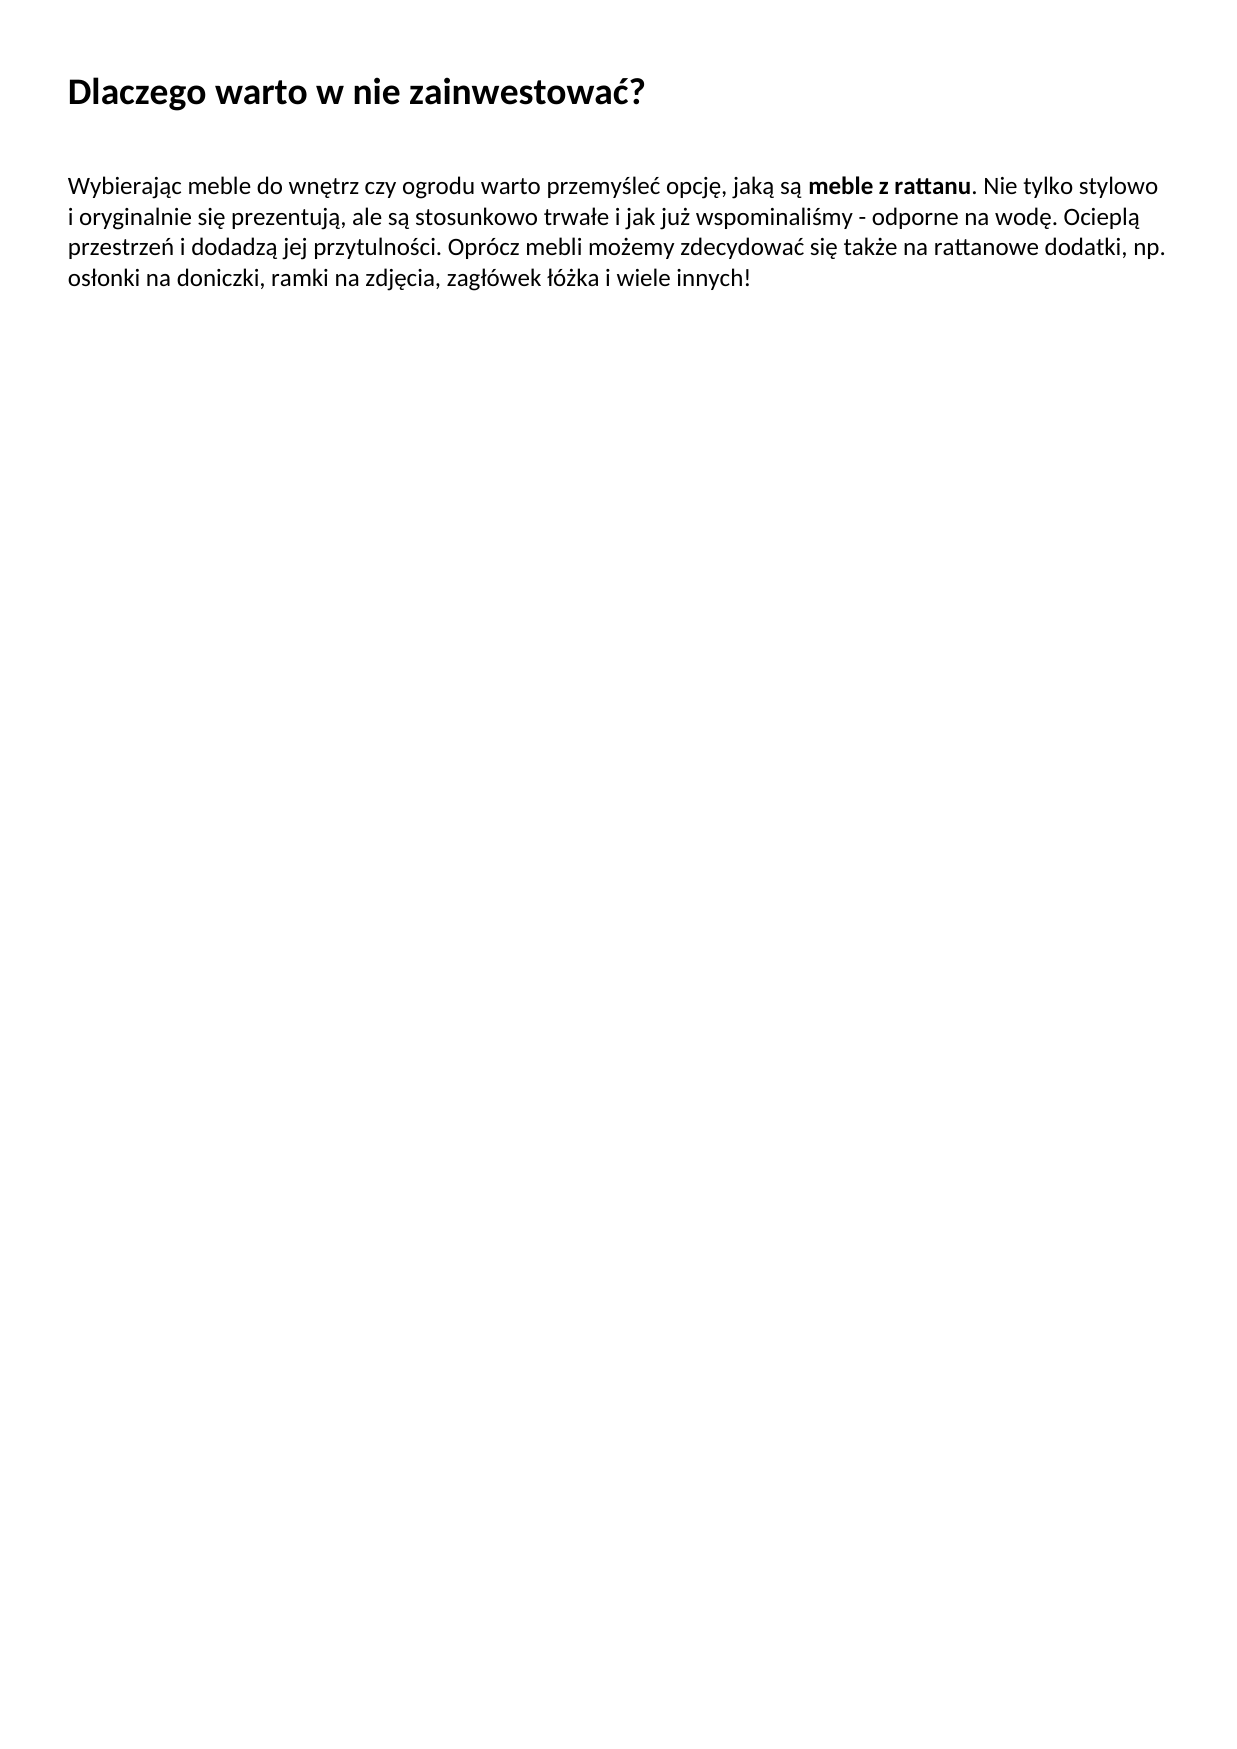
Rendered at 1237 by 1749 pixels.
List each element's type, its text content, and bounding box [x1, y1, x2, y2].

text Dlaczego warto w nie zainwestować? [68, 68, 1169, 113]
text Wybierając meble do wnętrz czy ogrodu warto przemyśleć opcję, jaką są meble z rattanu. Nie tylko stylowo i oryginalnie się prezentują, ale są stosunkowo trwałe i jak już wspominaliśmy - odporne na wodę. Ocieplą przestrzeń i dodadzą jej przytulności. Oprócz mebli możemy zdecydować się także na rattanowe dodatki, np. osłonki na doniczki, ramki na zdjęcia, zagłówek łóżka i wiele innych! [68, 170, 1169, 292]
